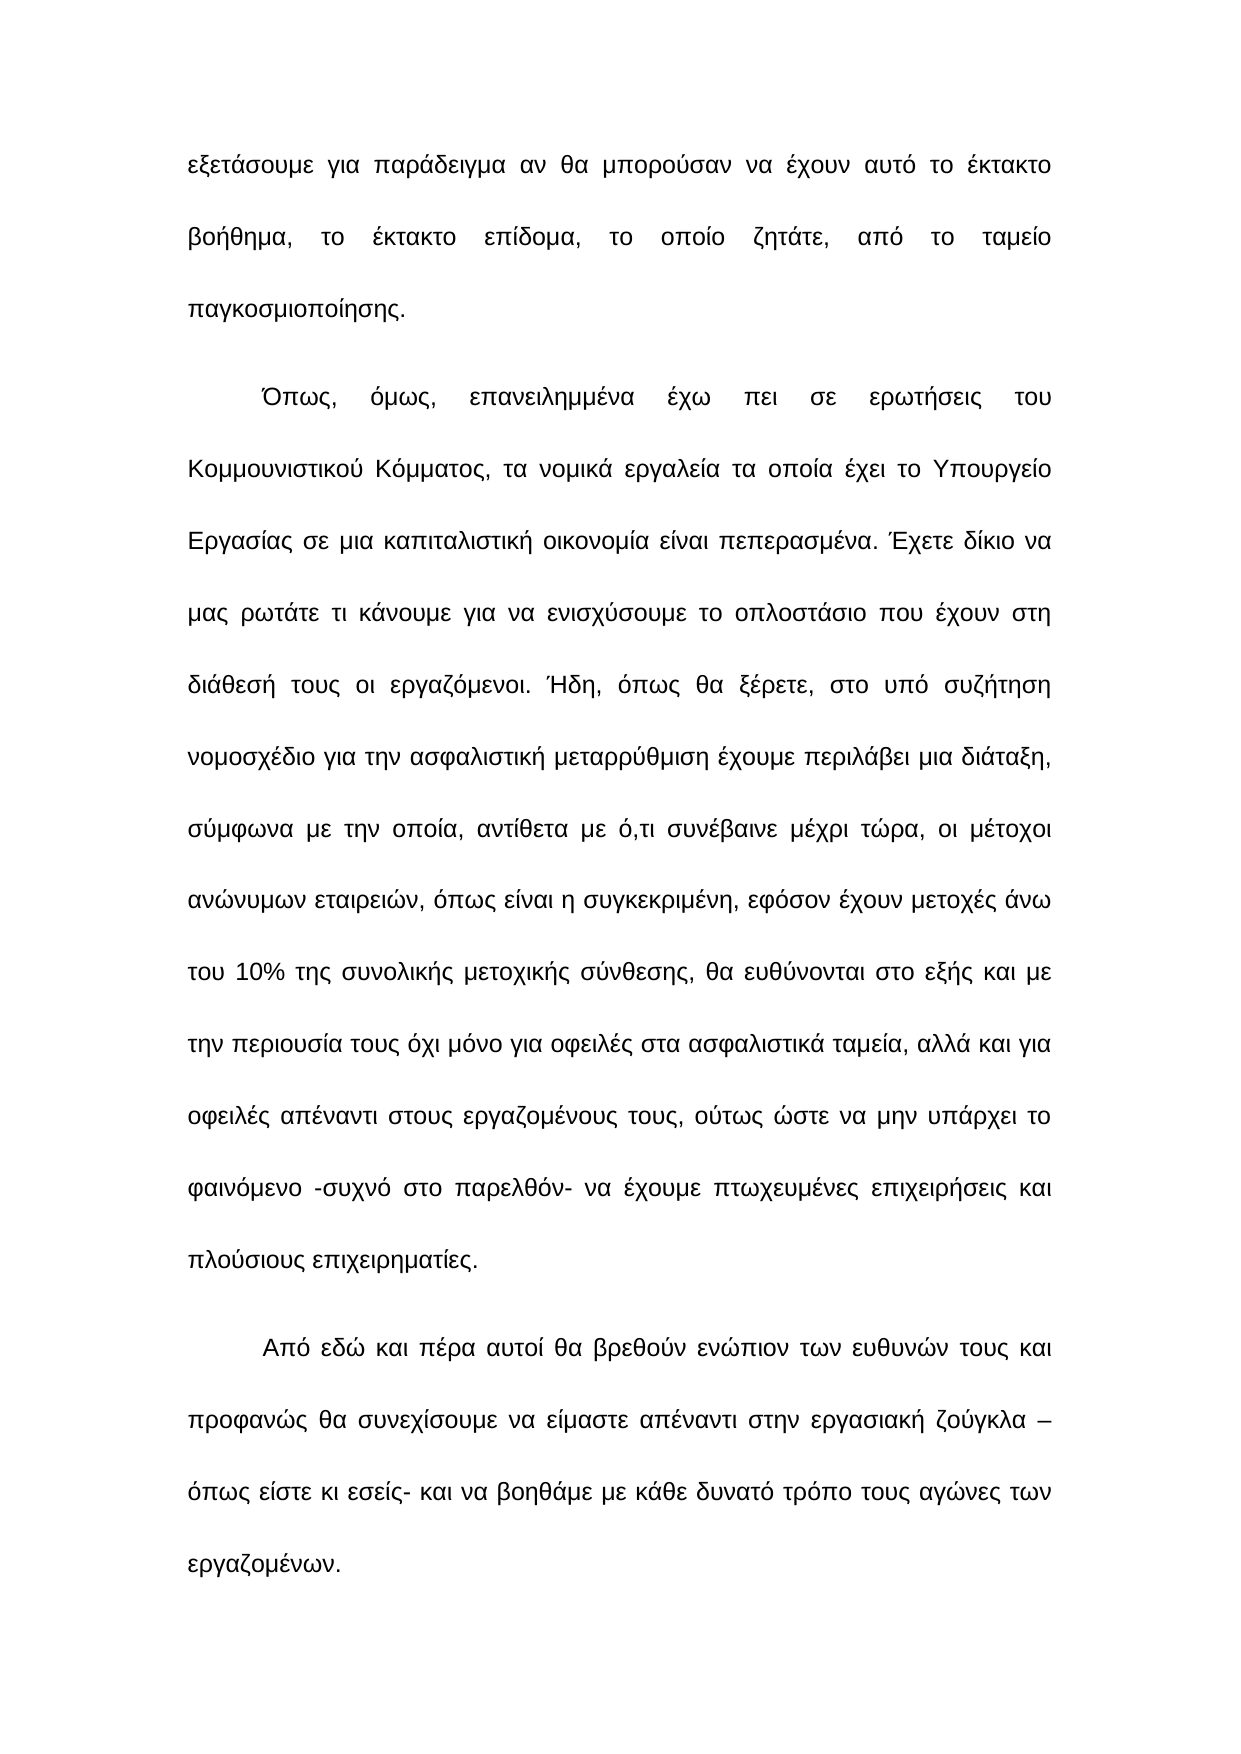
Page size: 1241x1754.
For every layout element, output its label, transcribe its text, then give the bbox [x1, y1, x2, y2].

text Από εδώ και πέρα αυτοί θα βρεθούν ενώπιον των ευθυνών τους και προφανώς θα συνεχίσουμε να είμαστε απέναντι στην εργασιακή ζούγκλα –όπως είστε κι εσείς- και να βοηθάμε με κάθε δυνατό τρόπο τους αγώνες των εργαζομένων. [187, 1333, 1053, 1578]
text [187, 150, 1053, 322]
text Όπως, όμως, επανειλημμένα έχω πει σε ερωτήσεις του Κομμουνιστικού Κόμματος, τα νομικά εργαλεία τα οποία έχει το Υπουργείο Εργασίας σε μια καπιταλιστική οικονομία είναι πεπερασμένα. Έχετε δίκιο να μας ρωτάτε τι κάνουμε για να ενισχύσουμε το οπλοστάσιο που έχουν στη διάθεσή τους οι εργαζόμενοι. Ήδη, όπως θα ξέρετε, στο υπό συζήτηση νομοσχέδιο για την ασφαλιστική μεταρρύθμιση έχουμε περιλάβει μια διάταξη, σύμφωνα με την οποία, αντίθετα με ό,τι συνέβαινε μέχρι τώρα, οι μέτοχοι ανώνυμων εταιρειών, όπως είναι η συγκεκριμένη, εφόσον έχουν μετοχές άνω του 10% της συνολικής μετοχικής σύνθεσης, θα ευθύνονται στο εξής και με την περιουσία τους όχι μόνο για οφειλές στα ασφαλιστικά ταμεία, αλλά και για οφειλές απέναντι στους εργαζομένους τους, ούτως ώστε να μην υπάρχει το φαινόμενο -συχνό στο παρελθόν- να έχουμε πτωχευμένες επιχειρήσεις και πλούσιους επιχειρηματίες. [187, 382, 1053, 1273]
